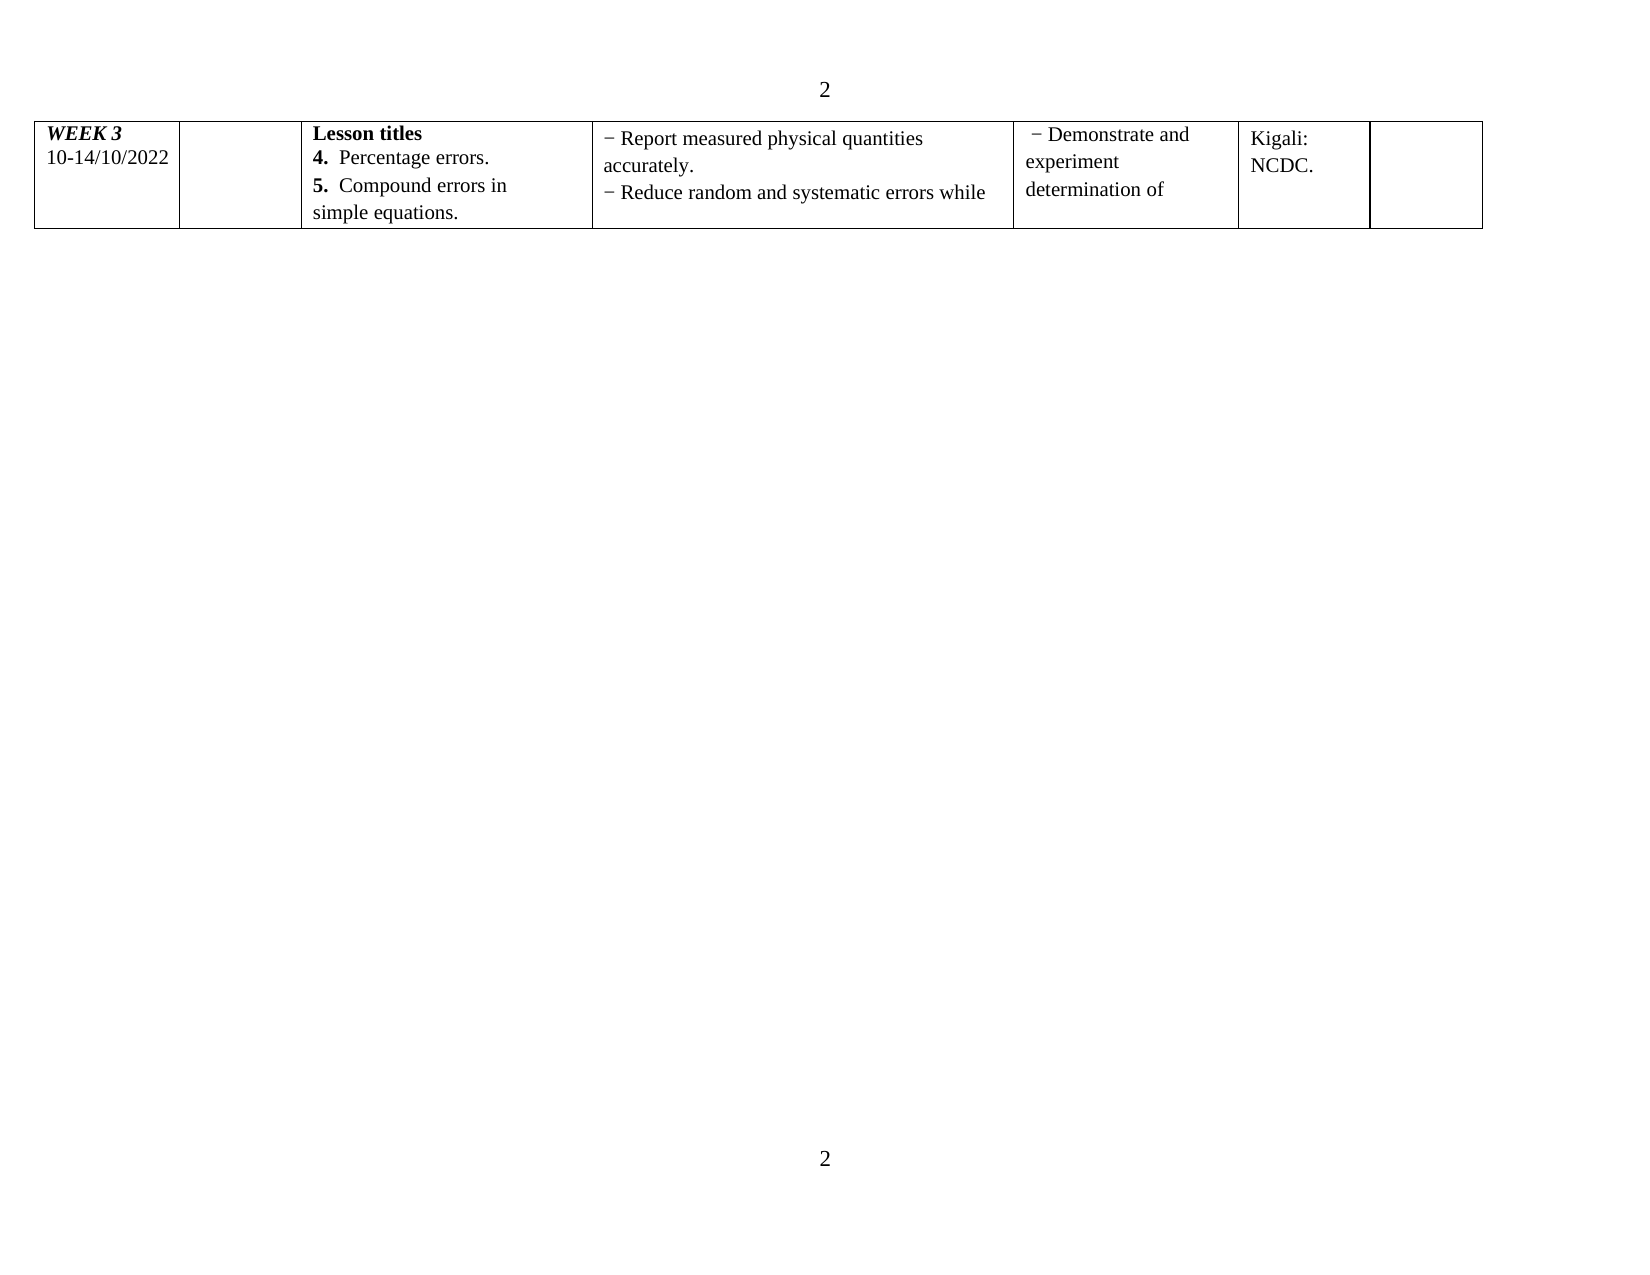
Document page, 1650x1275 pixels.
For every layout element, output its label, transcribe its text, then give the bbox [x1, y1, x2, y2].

table_cell Lesson titles Percentage errors. Compound errors in simple equations. [302, 122, 592, 227]
table_cell [1371, 122, 1482, 227]
table_cell WEEK 3 10-14/10/2022 [35, 122, 179, 227]
